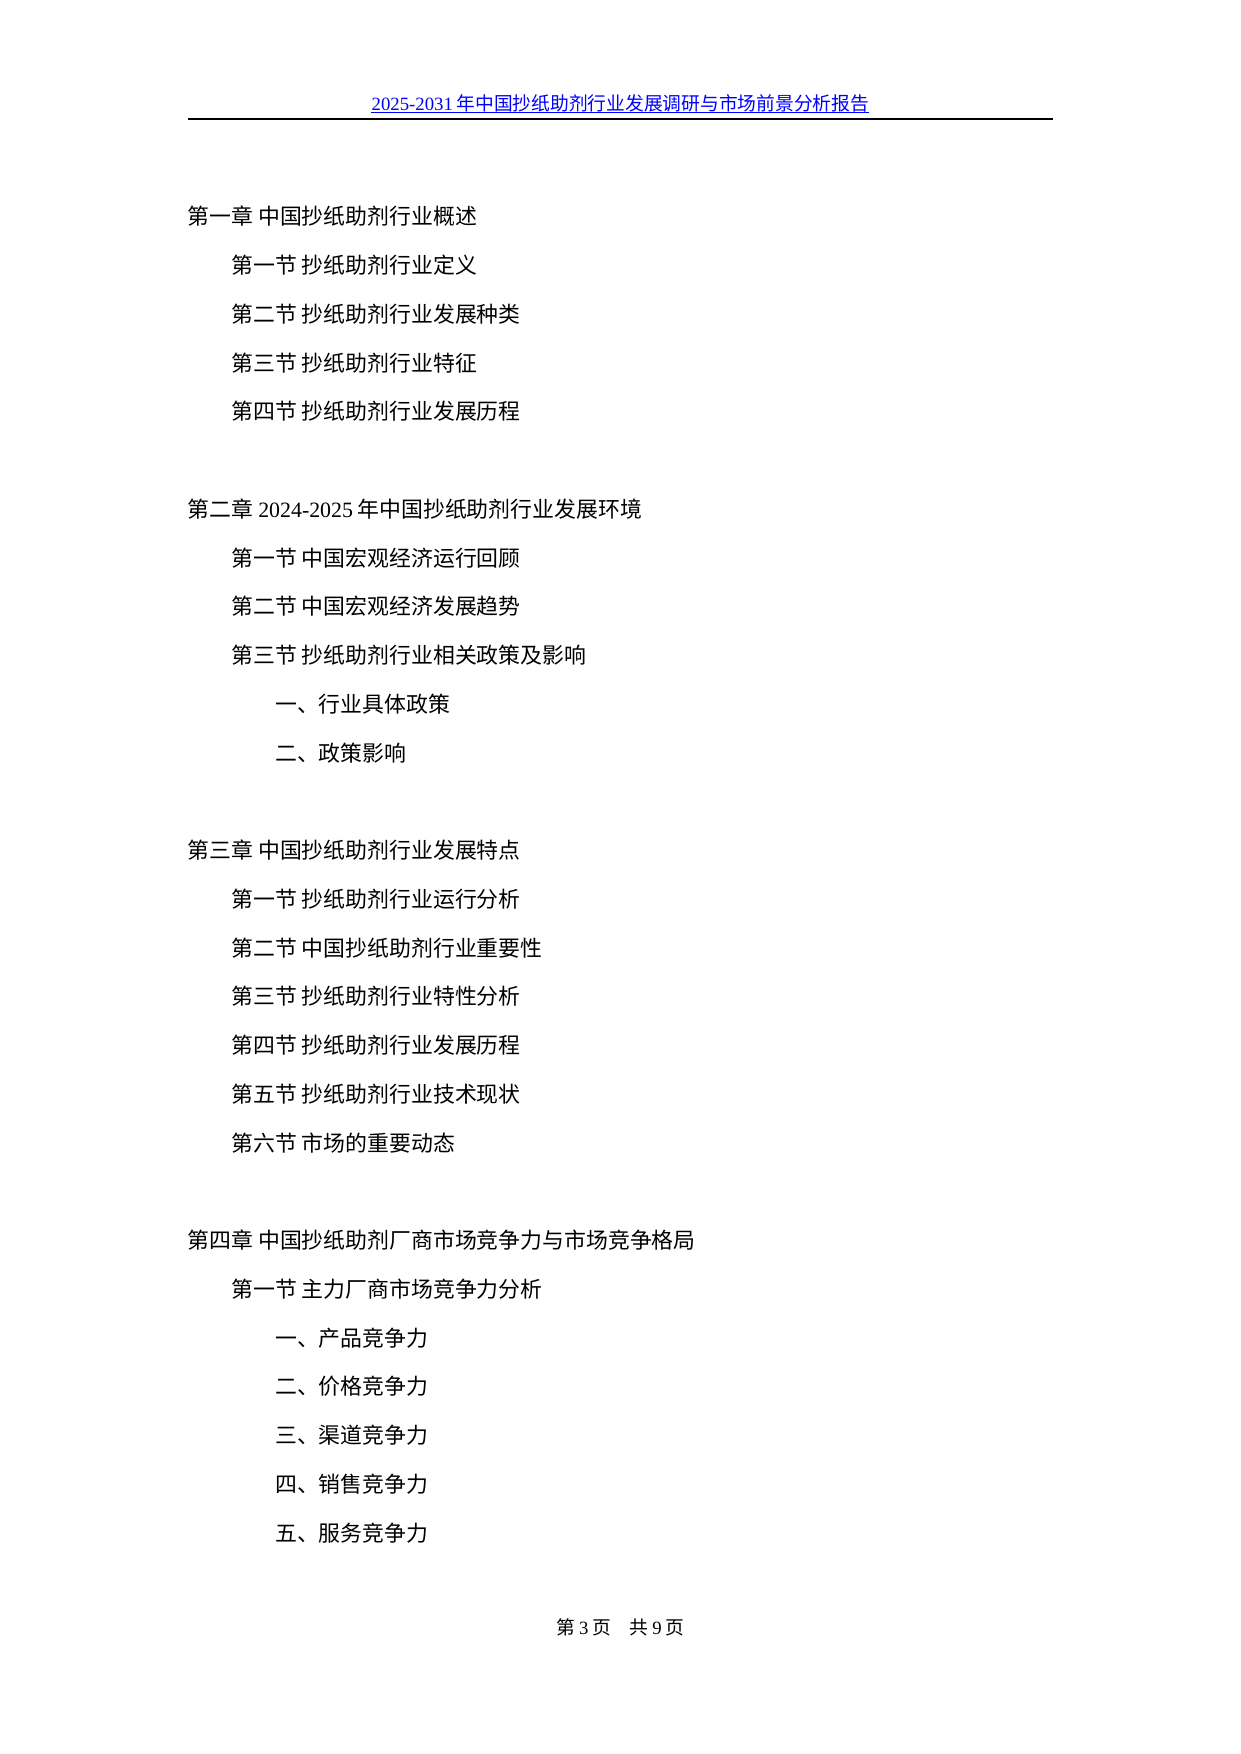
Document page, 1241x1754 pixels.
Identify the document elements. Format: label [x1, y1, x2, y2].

text [187, 150, 1053, 1548]
